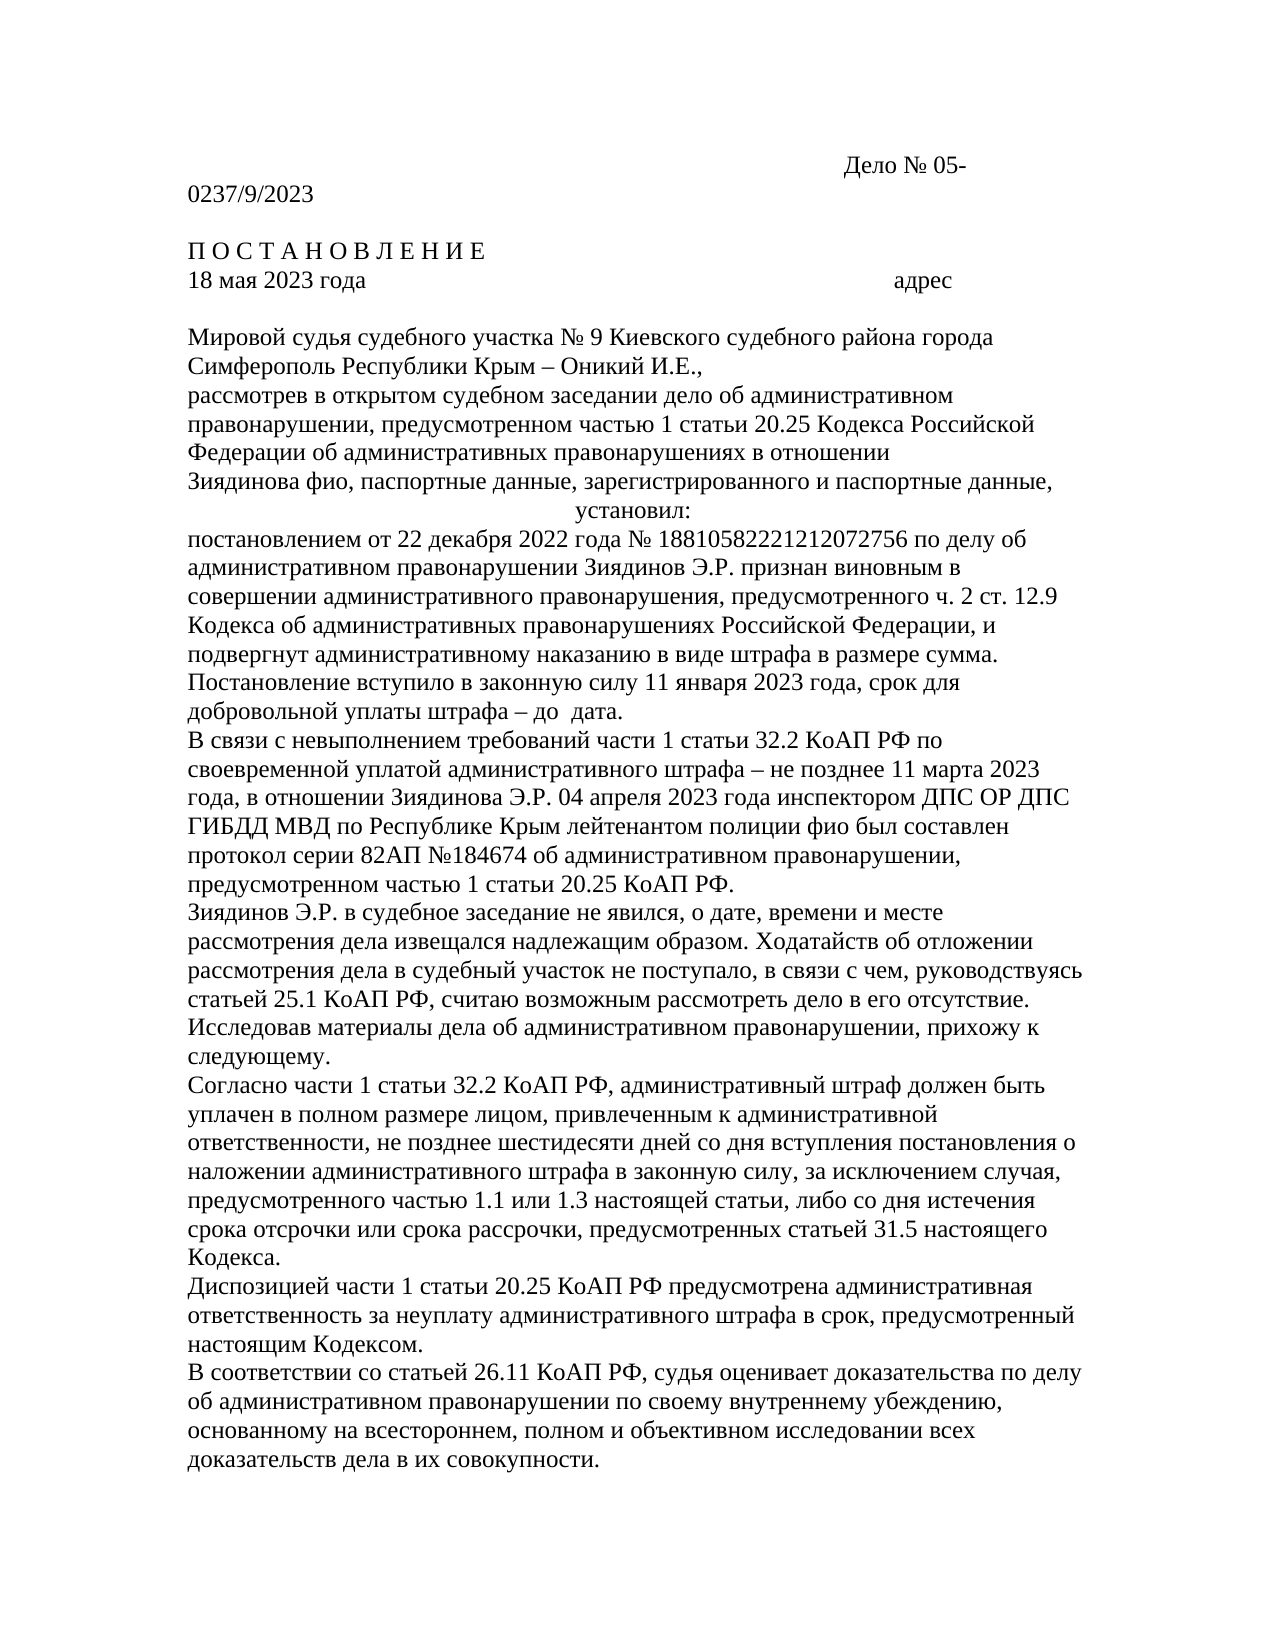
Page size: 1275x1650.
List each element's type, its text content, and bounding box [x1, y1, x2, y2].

text Дело № 05-0237/9/2023 [187, 150, 1087, 207]
text Зиядинова фио, паспортные данные, зарегистрированного и паспортные данные, [187, 466, 1087, 495]
text В соответствии со статьей 26.11 КоАП РФ, судья оценивает доказательства по делу об административном правонарушении по своему внутреннему убеждению, основанному на всестороннем, полном и объективном исследовании всех доказательств дела в их совокупности. [187, 1357, 1087, 1472]
text Диспозицией части 1 статьи 20.25 КоАП РФ предусмотрена административная ответственность за неуплату административного штрафа в срок, предусмотренный настоящим Кодексом. [187, 1271, 1087, 1357]
text постановлением от 22 декабря 2022 года № 18810582221212072756 по делу об административном правонарушении Зиядинов Э.Р. признан виновным в совершении административного правонарушения, предусмотренного ч. 2 ст. 12.9 Кодекса об административных правонарушениях Российской Федерации, и подвергнут административному наказанию в виде штрафа в размере сумма. Постановление вступило в законную силу 11 января 2023 года, срок для добровольной уплаты штрафа – до дата. [187, 524, 1087, 725]
text 18 мая 2023 года адрес [187, 265, 1087, 294]
text установил: [187, 495, 1087, 524]
text Согласно части 1 статьи 32.2 КоАП РФ, административный штраф должен быть уплачен в полном размере лицом, привлеченным к административной ответственности, не позднее шестидесяти дней со дня вступления постановления о наложении административного штрафа в законную силу, за исключением случая, предусмотренного частью 1.1 или 1.3 настоящей статьи, либо со дня истечения срока отсрочки или срока рассрочки, предусмотренных статьей 31.5 настоящего Кодекса. [187, 1070, 1087, 1271]
text Мировой судья судебного участка № 9 Киевского судебного района города Симферополь Республики Крым – Оникий И.Е., [187, 322, 1087, 380]
text рассмотрев в открытом судебном заседании дело об административном правонарушении, предусмотренном частью 1 статьи 20.25 Кодекса Российской Федерации об административных правонарушениях в отношении [187, 380, 1087, 466]
text П О С Т А Н О В Л Е Н И Е [187, 236, 1087, 265]
text Исследовав материалы дела об административном правонарушении, прихожу к следующему. [187, 1012, 1087, 1070]
text Зиядинов Э.Р. в судебное заседание не явился, о дате, времени и месте рассмотрения дела извещался надлежащим образом. Ходатайств об отложении рассмотрения дела в судебный участок не поступало, в связи с чем, руководствуясь статьей 25.1 КоАП РФ, считаю возможным рассмотреть дело в его отсутствие. [187, 897, 1087, 1012]
text В связи с невыполнением требований части 1 статьи 32.2 КоАП РФ по своевременной уплатой административного штрафа – не позднее 11 марта 2023 года, в отношении Зиядинова Э.Р. 04 апреля 2023 года инспектором ДПС ОР ДПС ГИБДД МВД по Республике Крым лейтенантом полиции фио был составлен протокол серии 82АП №184674 об административном правонарушении, предусмотренном частью 1 статьи 20.25 КоАП РФ. [187, 725, 1087, 897]
